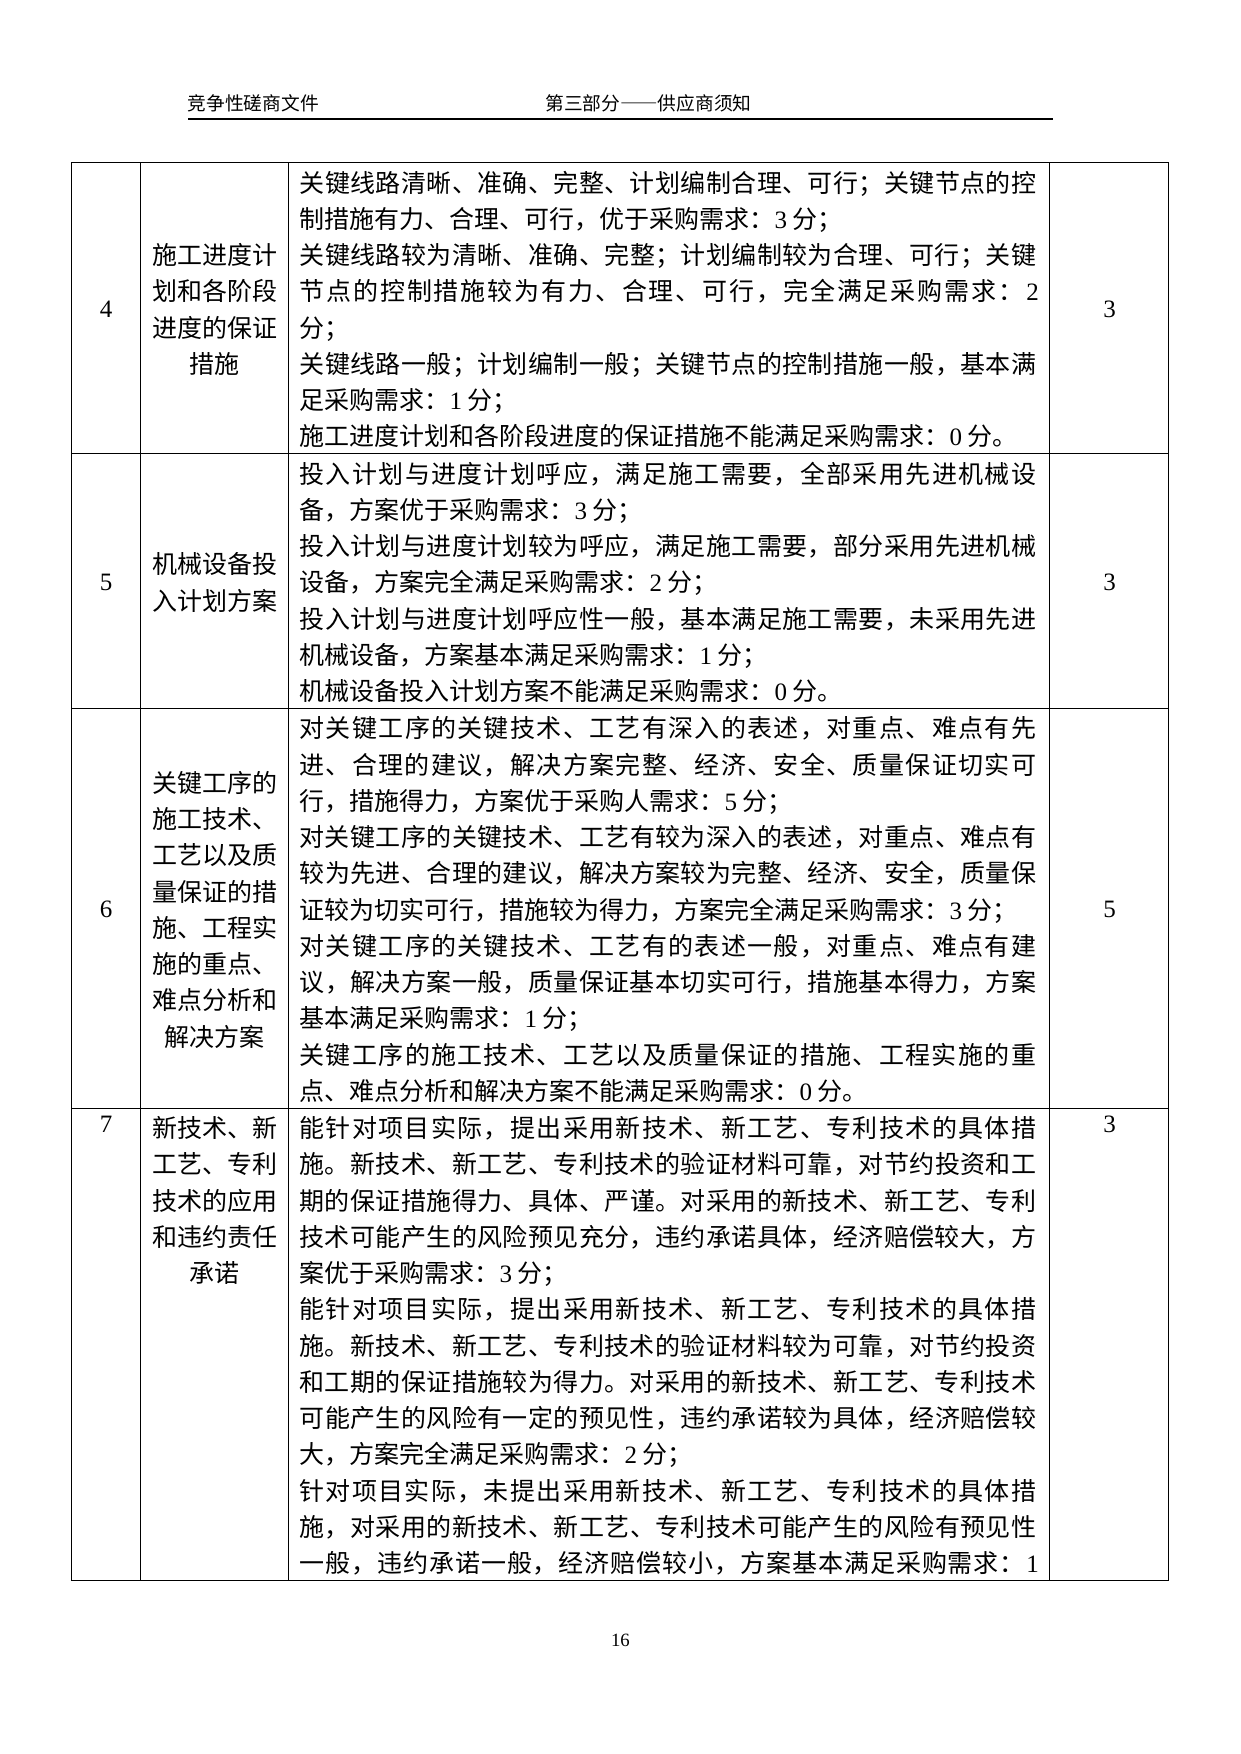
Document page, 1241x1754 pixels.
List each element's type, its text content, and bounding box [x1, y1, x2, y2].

table_cell 3 [1050, 163, 1168, 453]
table_cell 关键线路清晰、准确、完整、计划编制合理、可行；关键节点的控制措施有力、合理、可行，优于采购需求：3分； 关键线路较为清晰、准确、完整；计划编制较为合理、可行；关键节点的控制措施较为有力、合理、可行，完全满足采购需求：2分； 关键线路一般；计划编制一般；关键节点的控制措施一般，基本满足采购需求：1分； 施工进度计划和各阶段进度的保证措施不能满足采购需求：0分。 [289, 163, 1049, 453]
table_cell 7 [72, 1109, 140, 1580]
table_cell 5 [72, 454, 140, 708]
table_cell 关键工序的施工技术、工艺以及质量保证的措施、工程实施的重点、难点分析和解决方案 [141, 709, 288, 1108]
table_cell 5 [1050, 709, 1168, 1108]
table_cell 施工进度计划和各阶段进度的保证措施 [141, 163, 288, 453]
table_cell 机械设备投入计划方案 [141, 454, 288, 708]
table_cell 3 [1050, 454, 1168, 708]
table_cell 3 [1050, 1109, 1168, 1580]
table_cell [141, 1109, 288, 1580]
table_cell 对关键工序的关键技术、工艺有深入的表述，对重点、难点有先进、合理的建议，解决方案完整、经济、安全、质量保证切实可行，措施得力，方案优于采购人需求：5分； 对关键工序的关键技术、工艺有较为深入的表述，对重点、难点有较为先进、合理的建议，解决方案较为完整、经济、安全，质量保证较为切实可行，措施较为得力，方案完全满足采购需求：3分； 对关键工序的关键技术、工艺有的表述一般，对重点、难点有建议，解决方案一般，质量保证基本切实可行，措施基本得力，方案基本满足采购需求：1分； 关键工序的施工技术、工艺以及质量保证的措施、工程实施的重点、难点分析和解决方案不能满足采购需求：0分。 [289, 709, 1049, 1108]
table_cell 4 [72, 163, 140, 453]
table_cell 6 [72, 709, 140, 1108]
table_cell 投入计划与进度计划呼应，满足施工需要，全部采用先进机械设备，方案优于采购需求：3分； 投入计划与进度计划较为呼应，满足施工需要，部分采用先进机械设备，方案完全满足采购需求：2分； 投入计划与进度计划呼应性一般，基本满足施工需要，未采用先进机械设备，方案基本满足采购需求：1分； 机械设备投入计划方案不能满足采购需求：0分。 [289, 454, 1049, 708]
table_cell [289, 1109, 1049, 1580]
